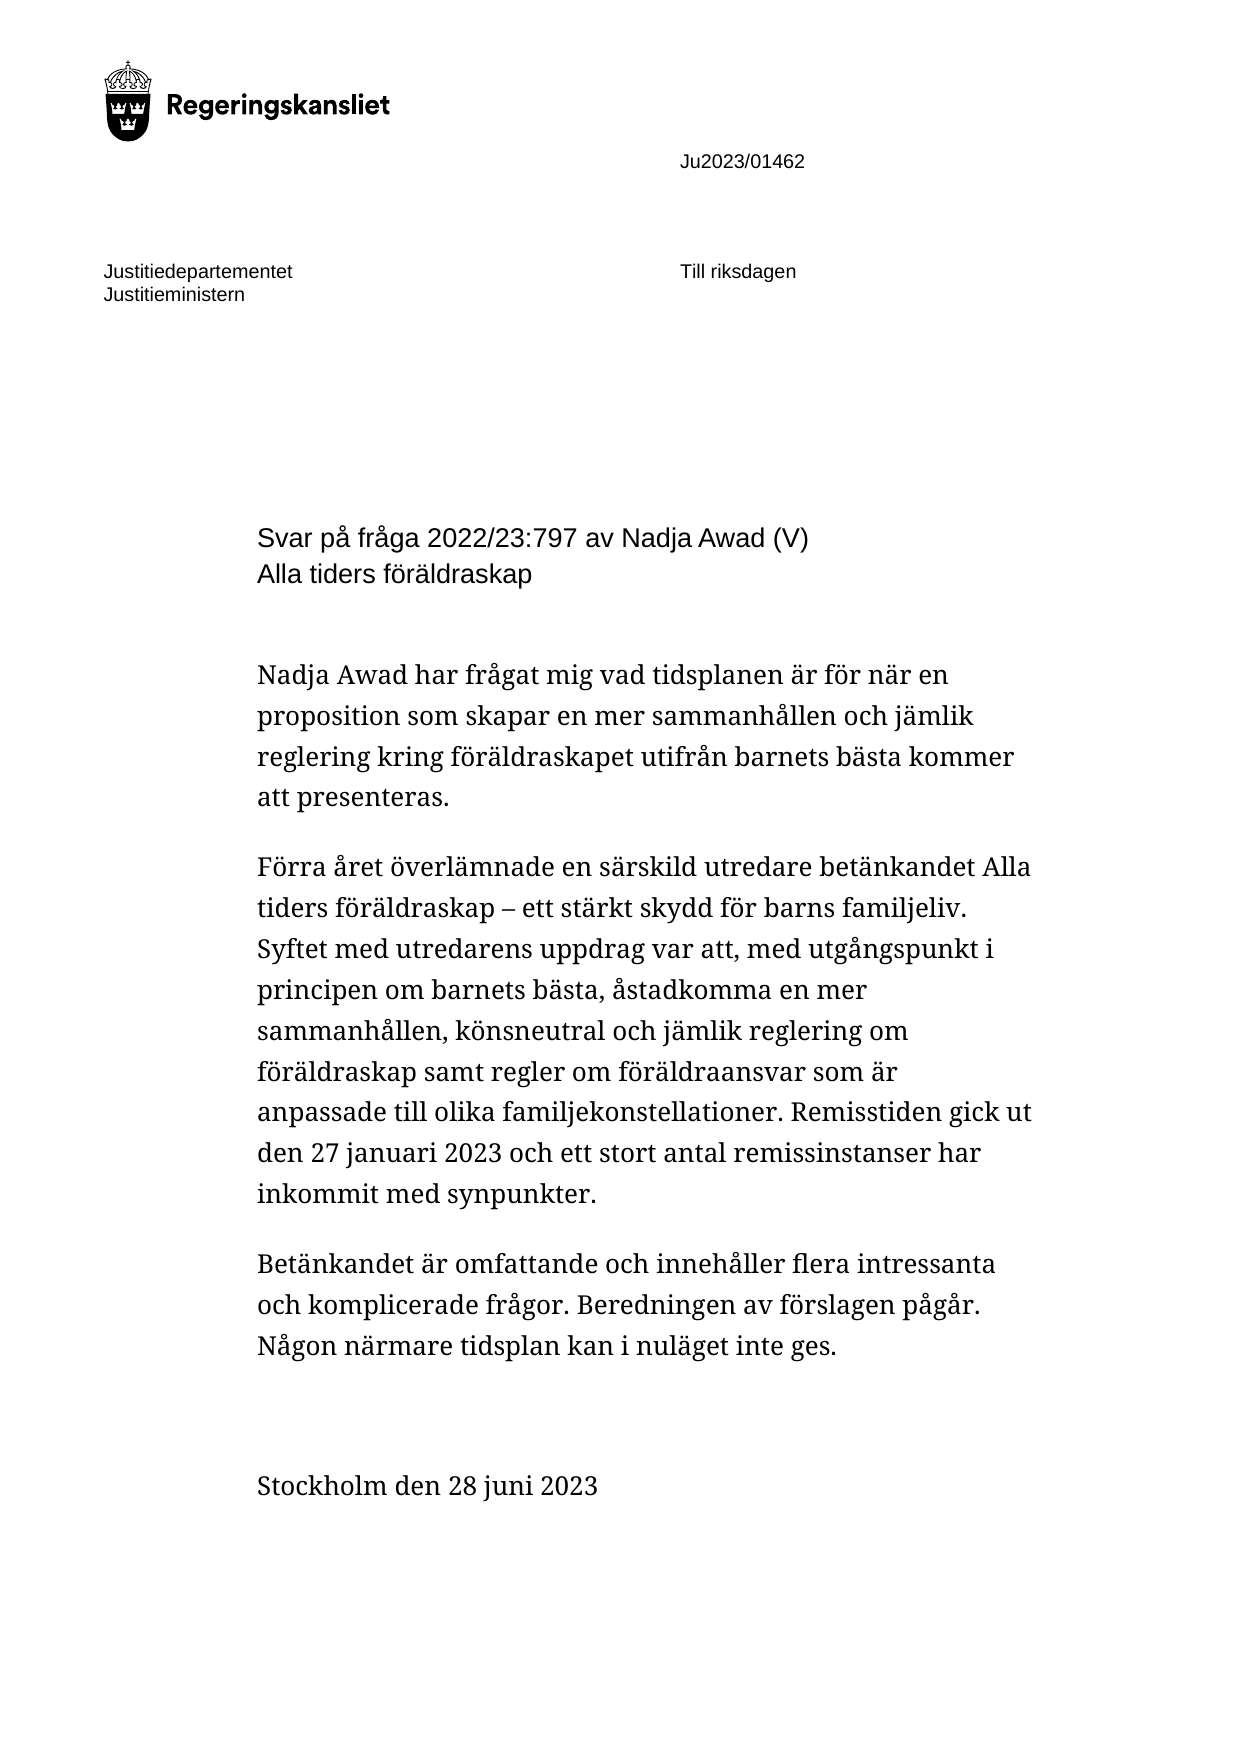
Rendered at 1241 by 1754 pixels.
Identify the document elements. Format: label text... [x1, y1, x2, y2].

list Förra året överlämnade en särskild utredare betänkandet Alla tiders föräldraskap – ett stärkt skydd för barns familjeliv. Syftet med utredarens uppdrag var att, med utgångspunkt i principen om barnets bästa, åstadkomma en mer sammanhållen, könsneutral och jämlik reglering om föräldraskap samt regler om föräldraansvar som är anpassade till olika familjekonstellationer. Remisstiden gick ut den 27 januari 2023 och ett stort antal remissinstanser har inkommit med synpunkter. [257, 849, 1033, 1211]
list Betänkandet är omfattande och innehåller flera intressanta och komplicerade frågor. Beredningen av förslagen pågår. Någon närmare tidsplan kan i nuläget inte ges. [257, 1246, 1033, 1363]
title Svar på fråga 2022/23:797 av Nadja Awad (V) Alla tiders föräldraskap [257, 522, 1033, 589]
text Stockholm den [257, 1467, 1033, 1503]
list Nadja Awad har frågat mig vad tidsplanen är för när en proposition som skapar en mer sammanhållen och jämlik reglering kring föräldraskapet utifrån barnets bästa kommer att presenteras. [257, 657, 1033, 814]
